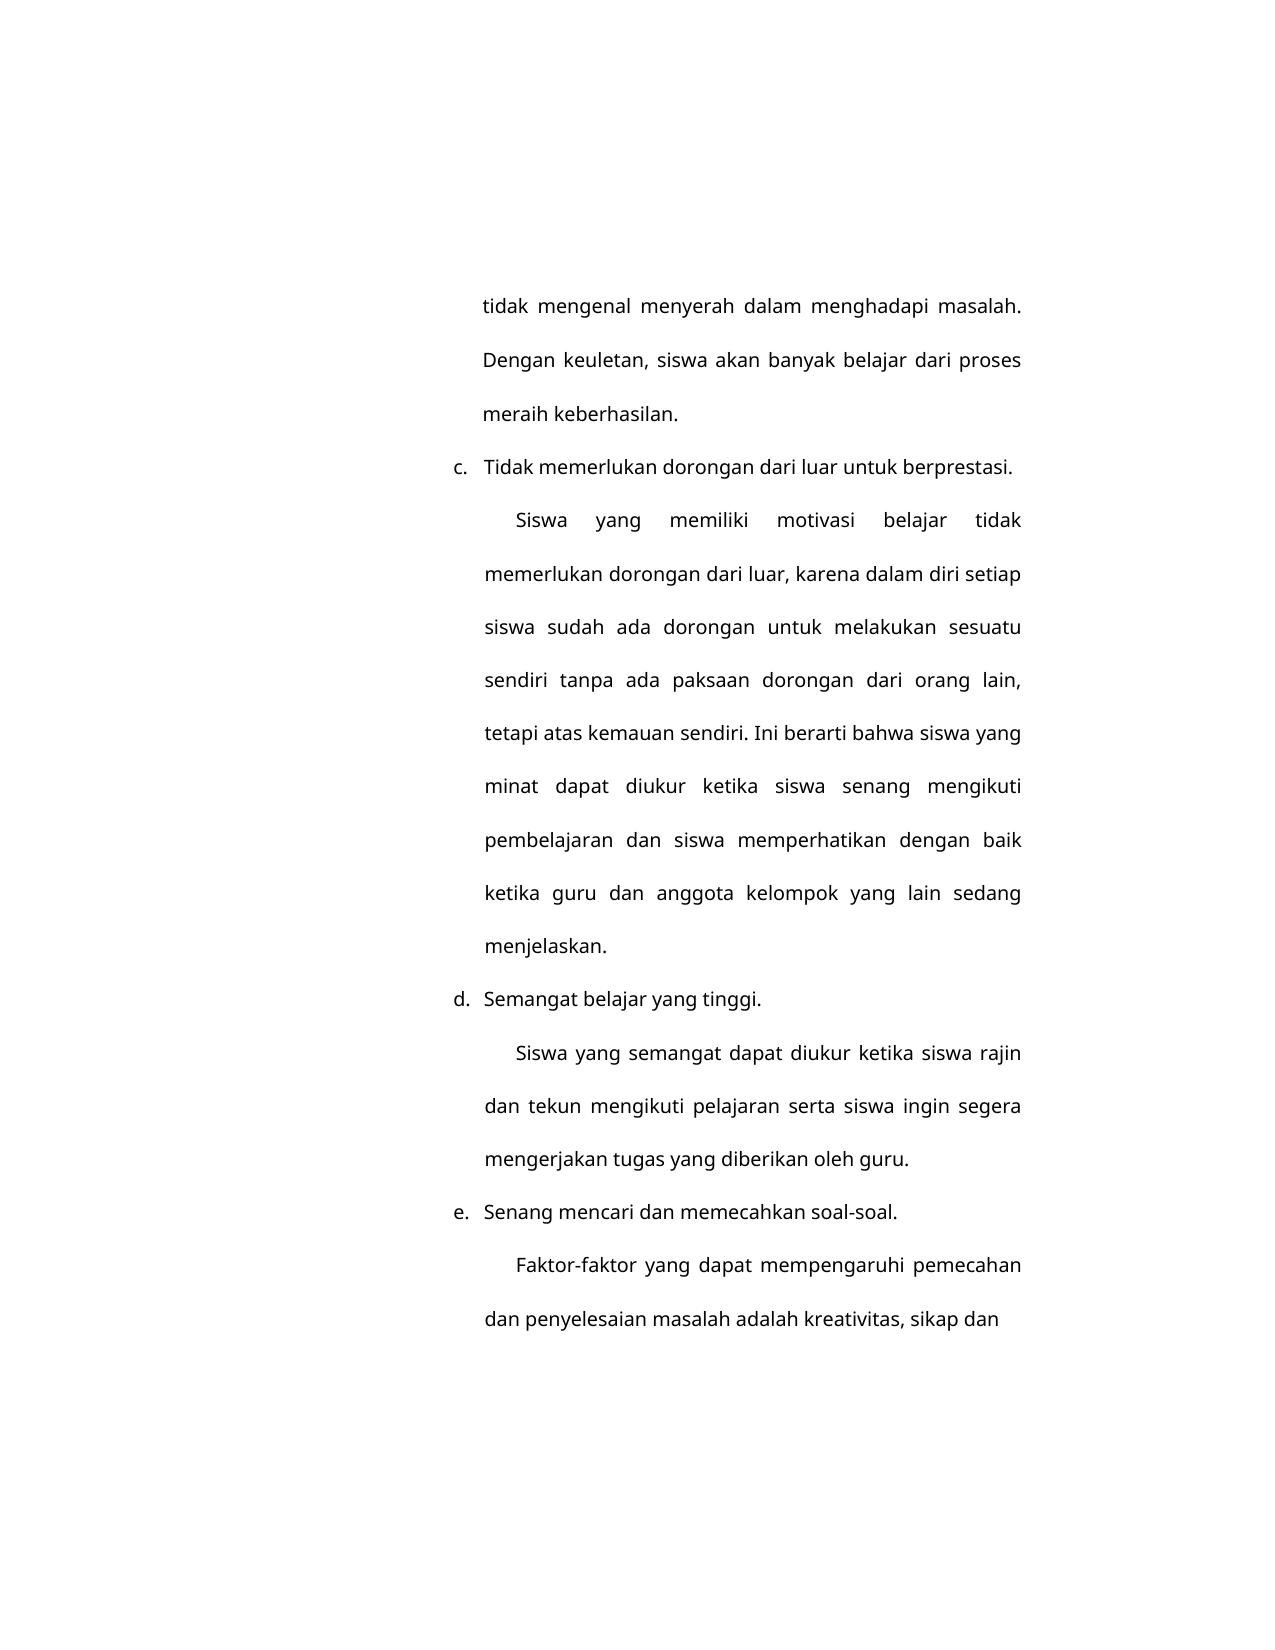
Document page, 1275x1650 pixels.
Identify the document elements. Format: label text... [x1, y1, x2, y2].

list Tidak memerlukan dorongan dari luar untuk berprestasi. [453, 432, 1022, 485]
text Siswa yang memiliki motivasi belajar tidak memerlukan dorongan dari luar, karena dalam diri setiap siswa sudah ada dorongan untuk melakukan sesuatu sendiri tanpa ada paksaan dorongan dari orang lain, tetapi atas kemauan sendiri. Ini berarti bahwa siswa yang minat dapat diukur ketika siswa senang mengikuti pembelajaran dan siswa memperhatikan dengan baik ketika guru dan anggota kelompok yang lain sedang menjelaskan. [484, 485, 1022, 964]
list Senang mencari dan memecahkan soal-soal. [453, 1177, 1022, 1230]
text Faktor-faktor yang dapat mempengaruhi pemecahan dan penyelesaian masalah adalah kreativitas, sikap dan [484, 1230, 1022, 1337]
list Semangat belajar yang tinggi. [453, 964, 1022, 1017]
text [482, 270, 1022, 432]
text Siswa yang semangat dapat diukur ketika siswa rajin dan tekun mengikuti pelajaran serta siswa ingin segera mengerjakan tugas yang diberikan oleh guru. [484, 1017, 1022, 1177]
